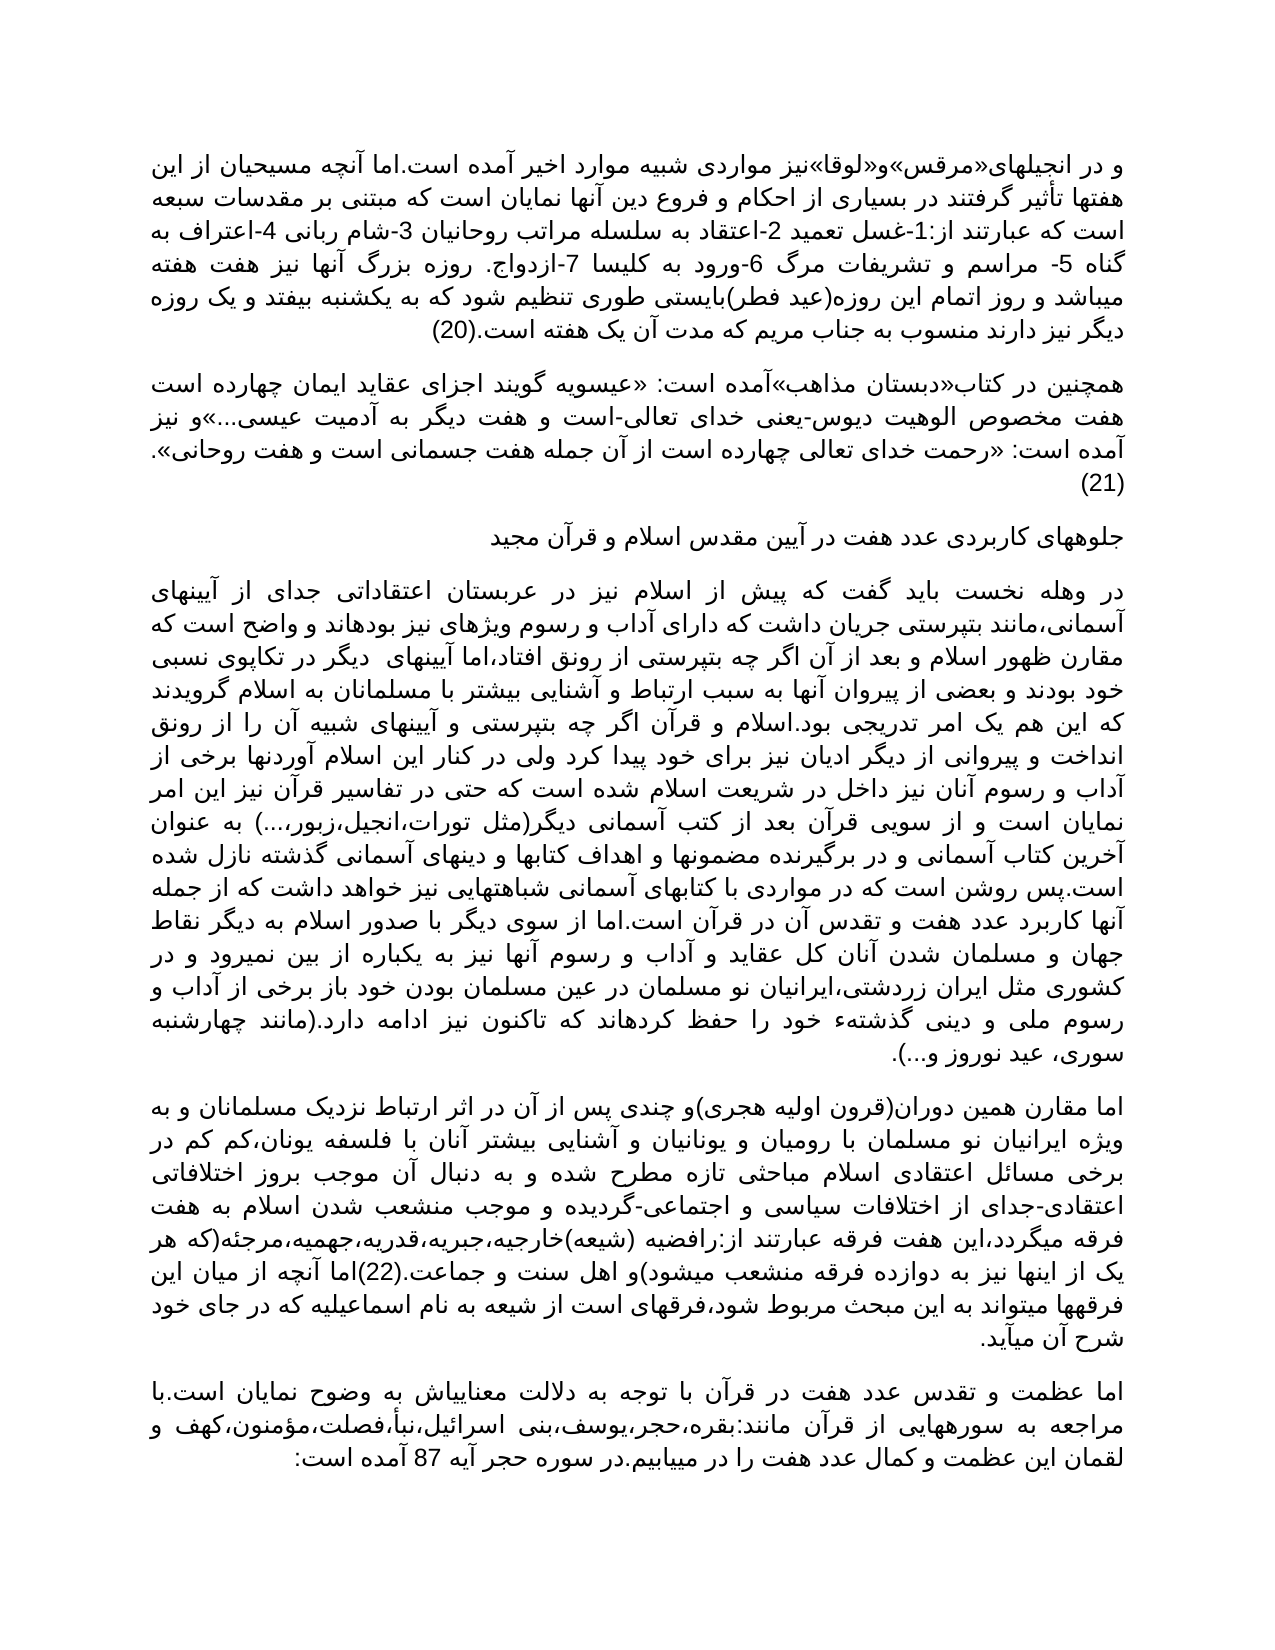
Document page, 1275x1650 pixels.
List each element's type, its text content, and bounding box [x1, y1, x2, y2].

text و در انجیل‏های«مرقس»و«لوقا»نیز مواردی شبیه‏ موارد اخیر آمده است.اما آنچه مسیحیان از این هفتها تأثیر گرفتند در بسیاری از احکام و فروع دین آنها نمایان است که مبتنی بر مقدسات سبعه است که‏ عبارتند از:1-غسل تعمید 2-اعتقاد به سلسله‏ مراتب روحانیان 3-شام ربانی 4-اعتراف به گناه 5- مراسم و تشریفات مرگ 6-ورود به کلیسا 7-ازدواج. روزه بزرگ آنها نیز هفت هفته می‏باشد و روز اتمام این‏ روزه(عید فطر)بایستی طوری تنظیم شود که به‏ یکشنبه بیفتد و یک روزه دیگر نیز دارند منسوب به‏ جناب مریم که مدت آن یک هفته است.(20) [150, 150, 1125, 344]
text اما مقارن همین دوران(قرون اولیه هجری)و چندی‏ پس از آن در اثر ارتباط نزدیک مسلمانان و به ویژه‏ ایرانیان نو مسلمان با رومیان و یونانیان و آشنایی بیشتر آنان با فلسفه یونان،کم کم در برخی مسائل اعتقادی‏ اسلام مباحثی تازه مطرح شده و به دنبال آن موجب‏ بروز اختلافاتی اعتقادی-جدای از اختلافات سیاسی‏ و اجتماعی-گردیده و موجب منشعب شدن اسلام به‏ هفت فرقه می‏گردد،این هفت فرقه عبارتند از:رافضیه‏ (شیعه)خارجیه،جبریه،قدریه،جهمیه،مرجئه(که هر یک از اینها نیز به دوازده فرقه منشعب می‏شود)و اهل‏ سنت و جماعت.(22)اما آنچه از میان این فرقه‏ها می‏تواند به این مبحث مربوط شود،فرقه‏ای است از شیعه به نام اسماعیلیه که در جای خود شرح آن‏ می‏آید. [150, 1092, 1125, 1352]
text در وهله نخست باید گفت که پیش از اسلام نیز در عربستان اعتقاداتی جدای از آیینهای آسمانی،مانند بت‏پرستی جریان داشت که دارای آداب و رسوم‏ ویژه‏ای نیز بوده‏اند و واضح است که مقارن ظهور اسلام‏ و بعد از آن اگر چه بت‏پرستی از رونق افتاد،اما آیینهای‏ دیگر در تکاپوی نسبی خود بودند و بعضی از پیروان‏ آنها به سبب ارتباط و آشنایی بیشتر با مسلمانان به‏ اسلام گرویدند که این هم یک امر تدریجی بود.اسلام و قرآن اگر چه بت‏پرستی و آیینهای شبیه آن را از رونق‏ انداخت و پیروانی از دیگر ادیان نیز برای خود پیدا کرد ولی در کنار این اسلام آوردنها برخی از آداب و رسوم‏ آنان نیز داخل در شریعت اسلام شده است که حتی در تفاسیر قرآن نیز این امر نمایان است و از سویی قرآن‏ بعد از کتب آسمانی دیگر(مثل تورات،انجیل،زبور،...) به عنوان آخرین کتاب آسمانی و در برگیرنده مضمونها و اهداف کتابها و دینهای آسمانی گذشته نازل شده‏ است.پس روشن است که در مواردی با کتابهای‏ آسمانی شباهتهایی نیز خواهد داشت که از جمله آنها کاربرد عدد هفت و تقدس آن در قرآن است.اما از سوی‏ دیگر با صدور اسلام به دیگر نقاط جهان و مسلمان‏ شدن آنان کل عقاید و آداب و رسوم آنها نیز به یکباره از بین نمی‏رود و در کشوری مثل ایران زردشتی،ایرانیان‏ نو مسلمان در عین مسلمان بودن خود باز برخی از آداب و رسوم ملی و دینی گذشتهء خود را حفظ کرده‏اند که تاکنون نیز ادامه دارد.(مانند چهارشنبه سوری، عید نوروز و...). [150, 576, 1125, 1067]
text همچنین در کتاب«دبستان مذاهب»آمده است: «عیسویه گویند اجزای عقاید ایمان چهارده است هفت‏ مخصوص الوهیت دیوس-یعنی خدای تعالی-است و هفت دیگر به آدمیت عیسی...»و نیز آمده است: «رحمت خدای تعالی چهارده است از آن جمله هفت‏ جسمانی است و هفت روحانی».(21) [150, 369, 1125, 497]
text اما عظمت و تقدس عدد هفت در قرآن با توجه به‏ دلالت معنایی‏اش به وضوح نمایان است.با مراجعه به‏ سوره‏هایی از قرآن مانند:بقره،حجر،یوسف،بنی‏ اسرائیل،نبأ،فصلت،مؤمنون،کهف و لقمان این‏ عظمت و کمال عدد هفت را در می‏یابیم.در سوره حجر آیه 87 آمده است: [150, 1377, 1125, 1472]
text جلوه‏های کاربردی عدد هفت در آیین مقدس‏ اسلام و قرآن مجید [150, 522, 1125, 551]
